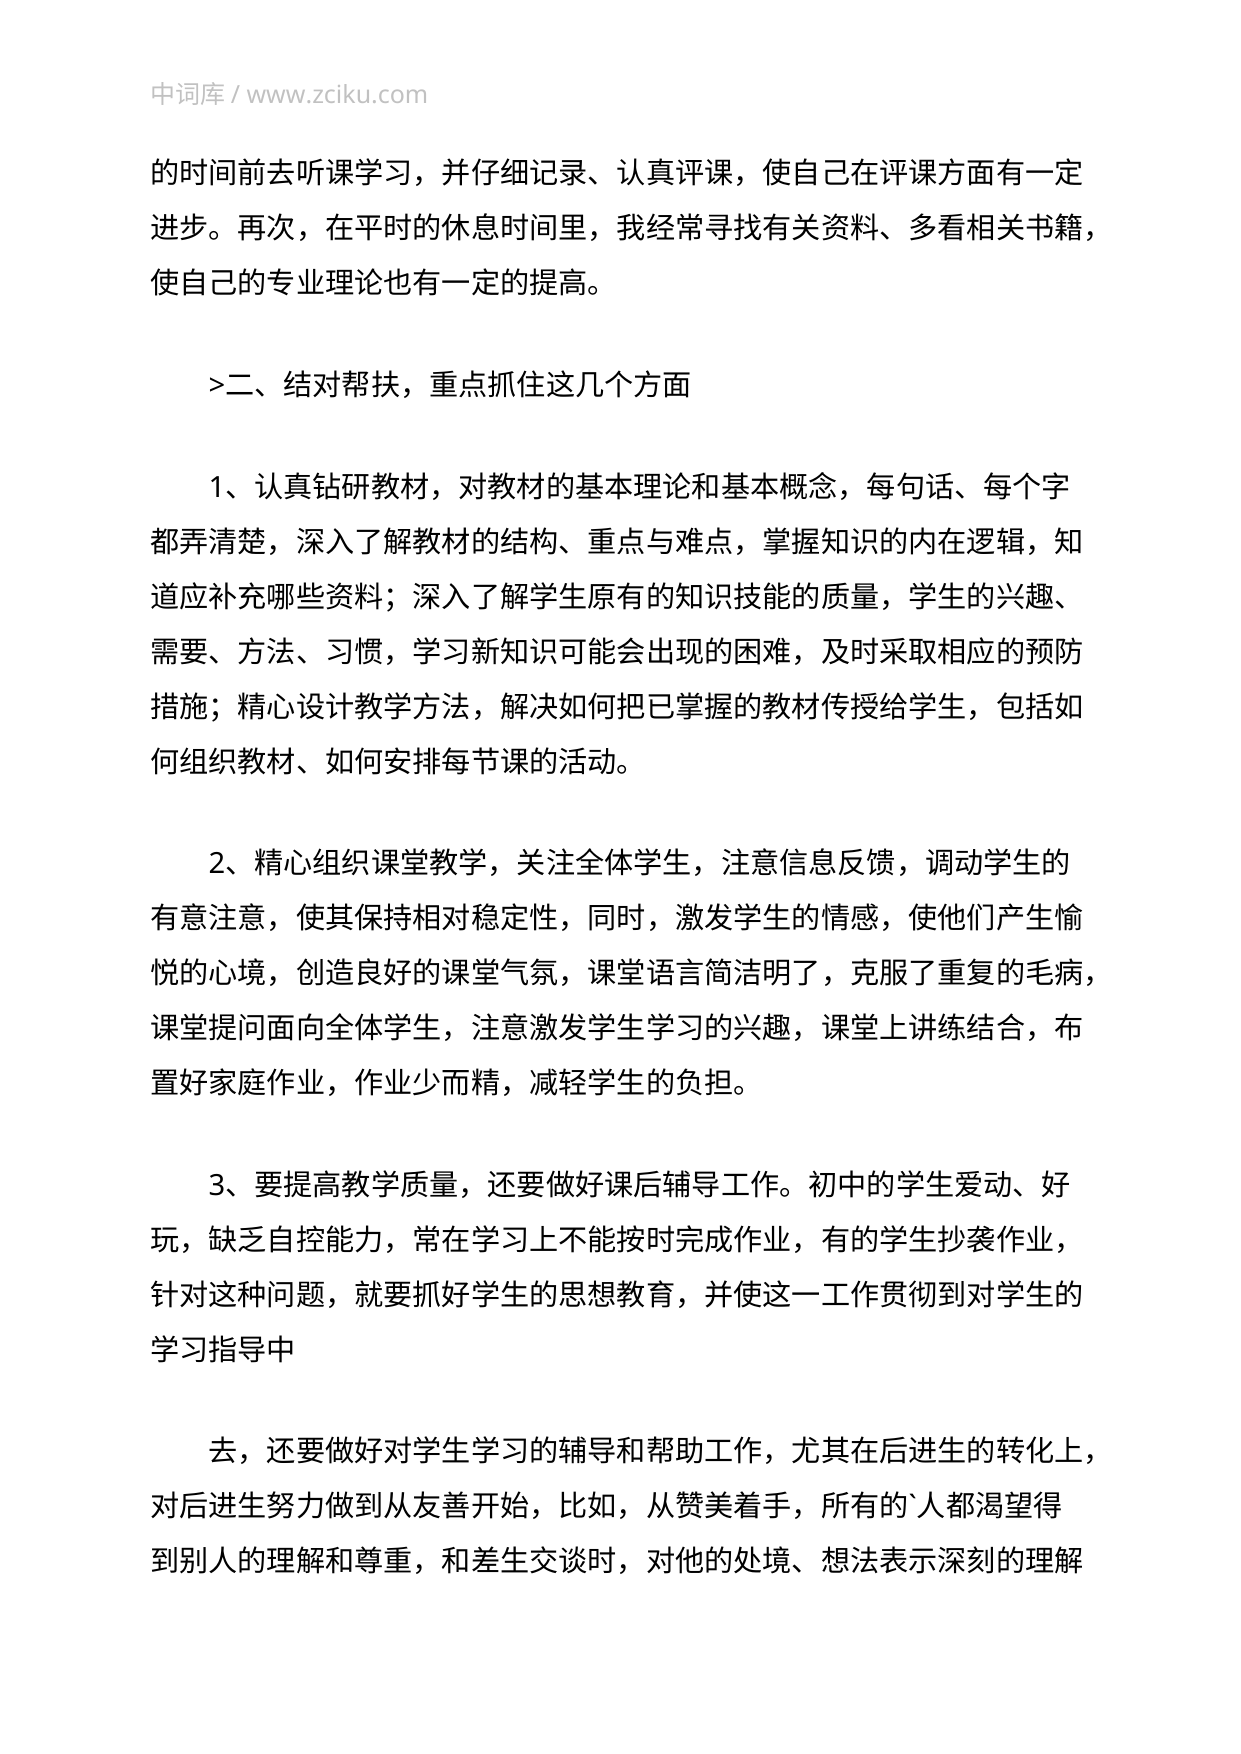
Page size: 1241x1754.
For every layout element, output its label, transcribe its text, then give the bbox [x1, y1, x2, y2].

text 3、要提高教学质量，还要做好课后辅导工作。初中的学生爱动、好玩，缺乏自控能力，常在学习上不能按时完成作业，有的学生抄袭作业，针对这种问题，就要抓好学生的思想教育，并使这一工作贯彻到对学生的学习指导中 [150, 1161, 1090, 1368]
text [150, 1428, 1090, 1580]
text 2、精心组织课堂教学，关注全体学生，注意信息反馈，调动学生的有意注意，使其保持相对稳定性，同时，激发学生的情感，使他们产生愉悦的心境，创造良好的课堂气氛，课堂语言简洁明了，克服了重复的毛病，课堂提问面向全体学生，注意激发学生学习的兴趣，课堂上讲练结合，布置好家庭作业，作业少而精，减轻学生的负担。 [150, 840, 1090, 1102]
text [150, 150, 1090, 302]
text 1、认真钻研教材，对教材的基本理论和基本概念，每句话、每个字都弄清楚，深入了解教材的结构、重点与难点，掌握知识的内在逻辑，知道应补充哪些资料；深入了解学生原有的知识技能的质量，学生的兴趣、需要、方法、习惯，学习新知识可能会出现的困难，及时采取相应的预防措施；精心设计教学方法，解决如何把已掌握的教材传授给学生，包括如何组织教材、如何安排每节课的活动。 [150, 463, 1090, 780]
text >二、结对帮扶，重点抓住这几个方面 [150, 362, 1090, 404]
